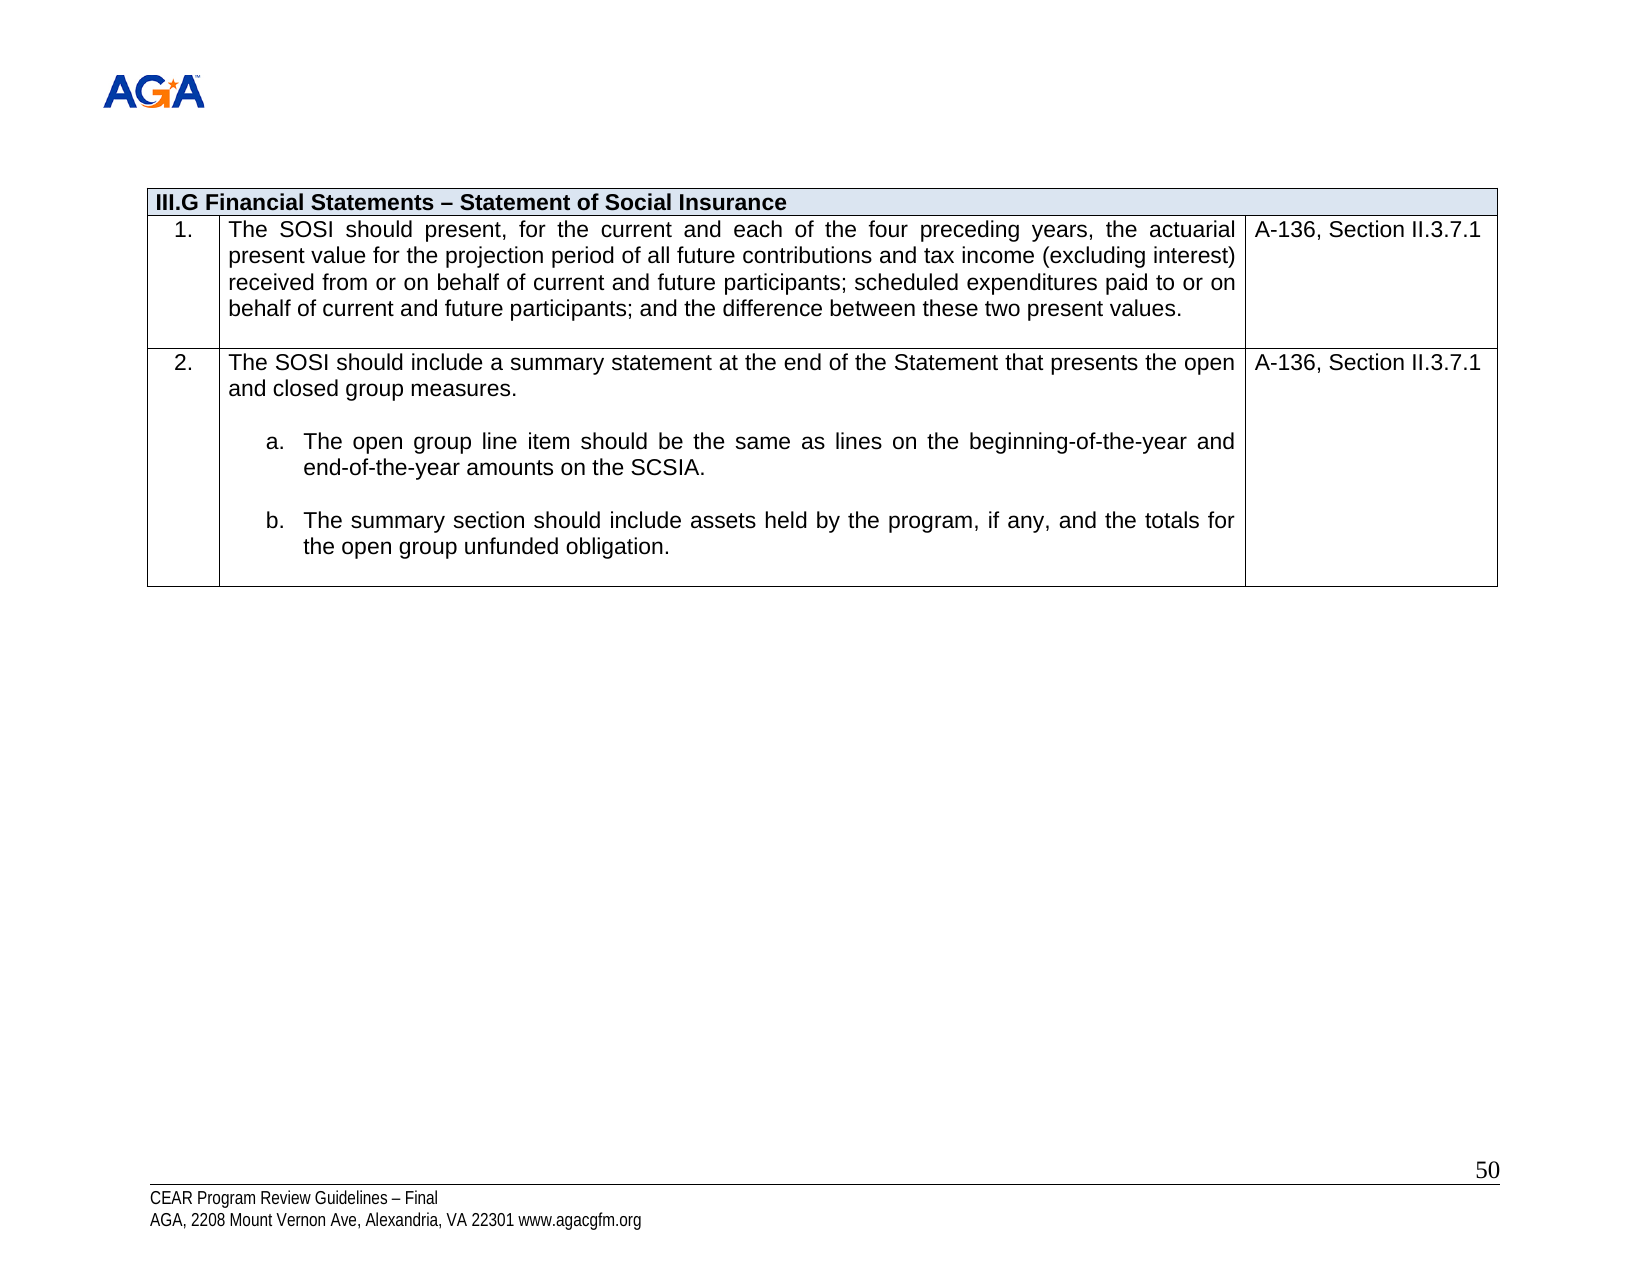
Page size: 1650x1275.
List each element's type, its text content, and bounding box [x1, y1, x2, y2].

table_header III.G Financial Statements – Statement of Social Insurance [148, 189, 1497, 215]
table_cell The SOSI should present, for the current and each of the four preceding years, the actuarial present value for the projection period of all future contributions and tax income (excluding interest) received from or on behalf of current and future participants; scheduled expenditures paid to or on behalf of current and future participants; and the difference between these two present values. [220, 216, 1245, 348]
table_cell 2. [148, 349, 219, 586]
table_cell 1. [148, 216, 219, 348]
table_cell A-136, Section II.3.7.1 [1246, 349, 1497, 586]
table_cell The SOSI should include a summary statement at the end of the Statement that presents the open and closed group measures. The open group line item should be the same as lines on the beginning-of-the-year and end-of-the-year amounts on the SCSIA. The summary section should include assets held by the program, if any, and the totals for the open group unfunded obligation. [220, 349, 1245, 586]
table_cell A-136, Section II.3.7.1 [1246, 216, 1497, 348]
picture [103, 75, 205, 108]
